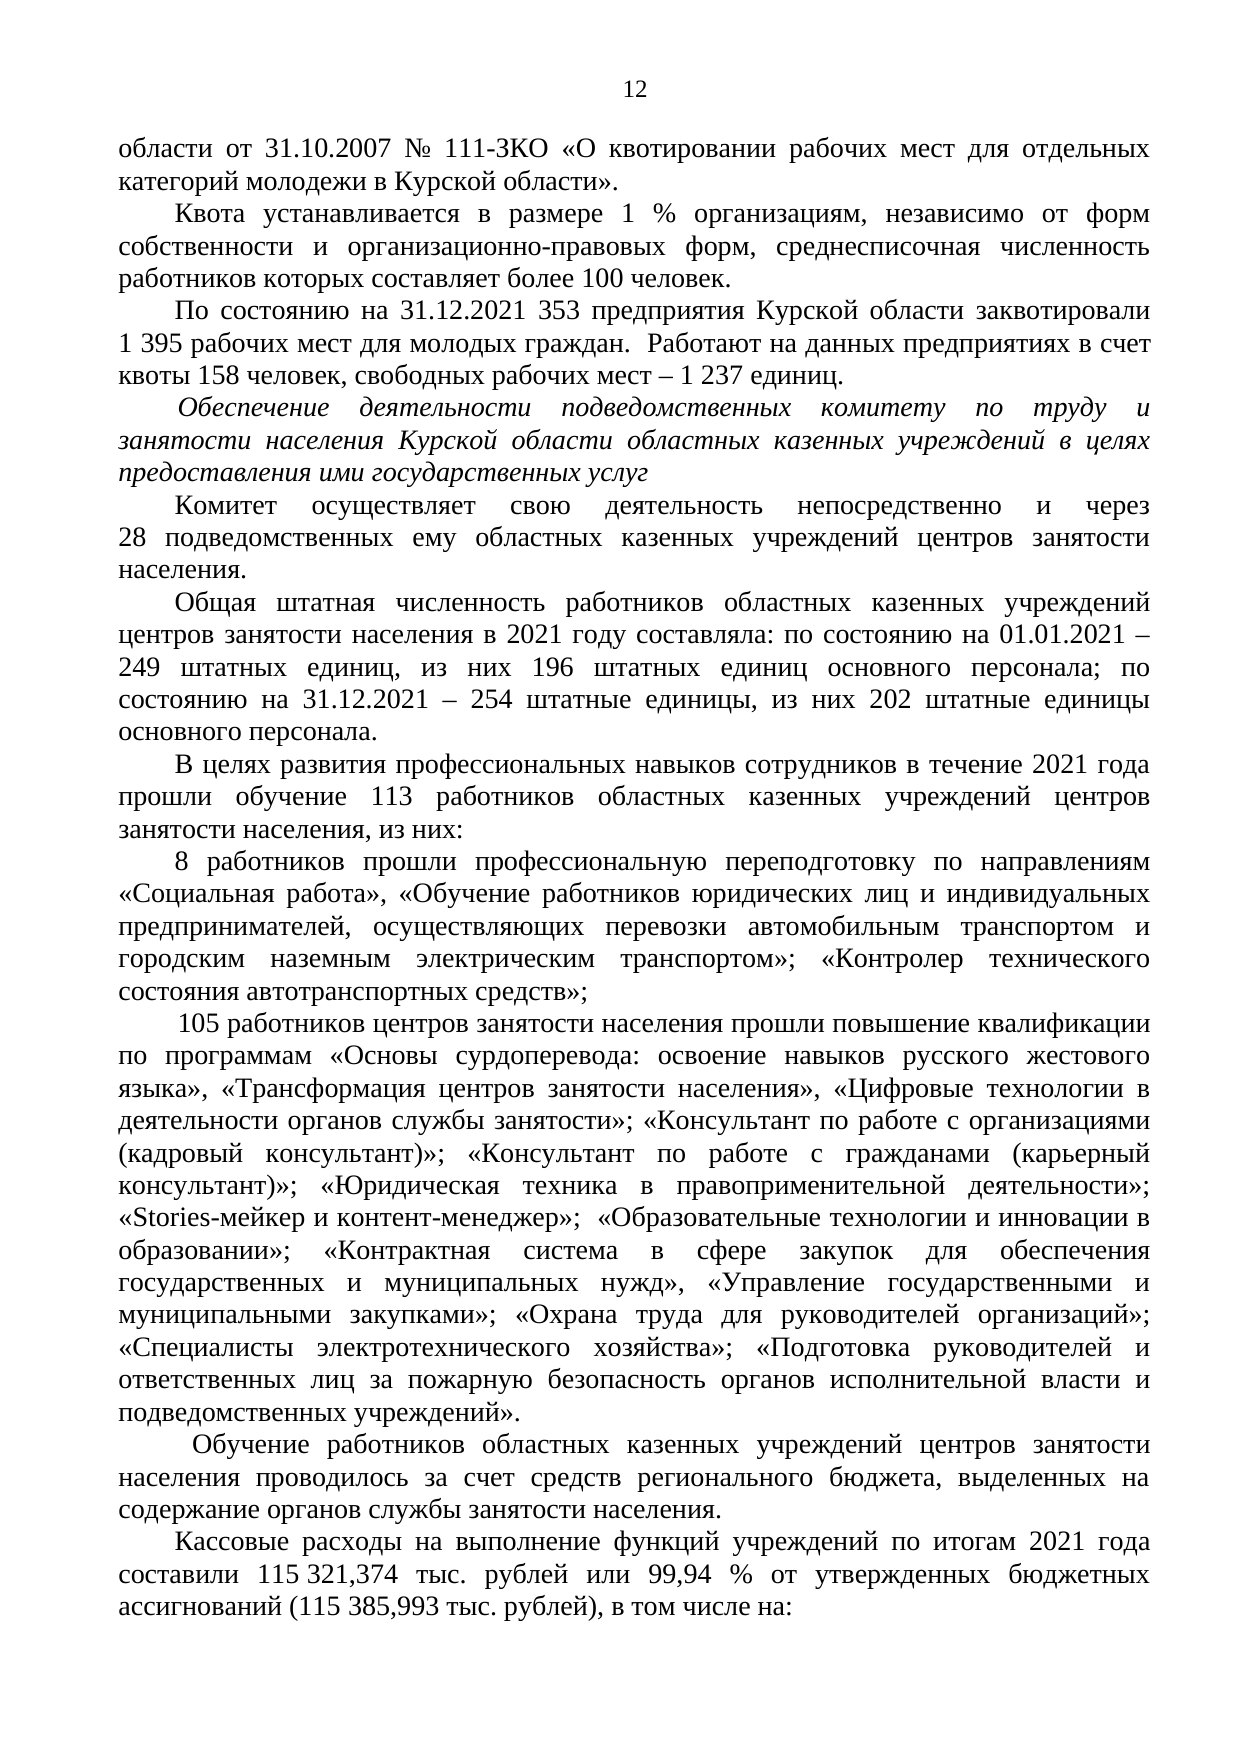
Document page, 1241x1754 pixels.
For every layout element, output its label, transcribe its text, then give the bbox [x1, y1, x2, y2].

list 105 работников центров занятости населения прошли повышение квалификации по программам «Основы сурдоперевода: освоение навыков русского жестового языка», «Трансформация центров занятости населения», «Цифровые технологии в деятельности органов службы занятости»; «Консультант по работе с организациями (кадровый консультант)»; «Консультант по работе с гражданами (карьерный консультант)»; «Юридическая техника в правоприменительной деятельности»; «Stories-мейкер и контент-менеджер»; «Образовательные технологии и инновации в образовании»; «Контрактная система в сфере закупок для обеспечения государственных и муниципальных нужд», «Управление государственными и муниципальными закупками»; «Охрана труда для руководителей организаций»; «Специалисты электротехнического хозяйства»; «Подготовка руководителей и ответственных лиц за пожарную безопасность органов исполнительной власти и подведомственных учреждений». [118, 1006, 1152, 1427]
text Квота устанавливается в размере 1 % организациям, независимо от форм собственности и организационно-правовых форм, среднесписочная численность работников которых составляет более 100 человек. [118, 196, 1152, 293]
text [118, 131, 1152, 196]
text Обучение работников областных казенных учреждений центров занятости населения проводилось за счет средств регионального бюджета, выделенных на содержание органов службы занятости населения. [118, 1427, 1152, 1524]
text 8 работников прошли профессиональную переподготовку по направлениям «Социальная работа», «Обучение работников юридических лиц и индивидуальных предпринимателей, осуществляющих перевозки автомобильным транспортом и городским наземным электрическим транспортом»; «Контролер технического состояния автотранспортных средств»; [118, 844, 1152, 1006]
text Общая штатная численность работников областных казенных учреждений центров занятости населения в 2021 году составляла: по состоянию на 01.01.2021 – 249 штатных единиц, из них 196 штатных единиц основного персонала; по состоянию на 31.12.2021 – 254 штатные единицы, из них 202 штатные единицы основного персонала. [118, 585, 1152, 747]
text В целях развития профессиональных навыков сотрудников в течение 2021 года прошли обучение 113 работников областных казенных учреждений центров занятости населения, из них: [118, 747, 1152, 844]
text Комитет осуществляет свою деятельность непосредственно и через 28 подведомственных ему областных казенных учреждений центров занятости населения. [118, 488, 1152, 585]
text Обеспечение деятельности подведомственных комитету по труду и занятости населения Курской области областных казенных учреждений в целях предоставления ими государственных услуг [118, 391, 1152, 488]
text По состоянию на 31.12.2021 353 предприятия Курской области заквотировали 1 395 рабочих мест для молодых граждан. Работают на данных предприятиях в счет квоты 158 человек, свободных рабочих мест – 1 237 единиц. [118, 293, 1152, 391]
text Кассовые расходы на выполнение функций учреждений по итогам 2021 года составили 115 321,374 тыс. рублей или 99,94 % от утвержденных бюджетных ассигнований (115 385,993 тыс. рублей), в том числе на: [118, 1524, 1152, 1622]
